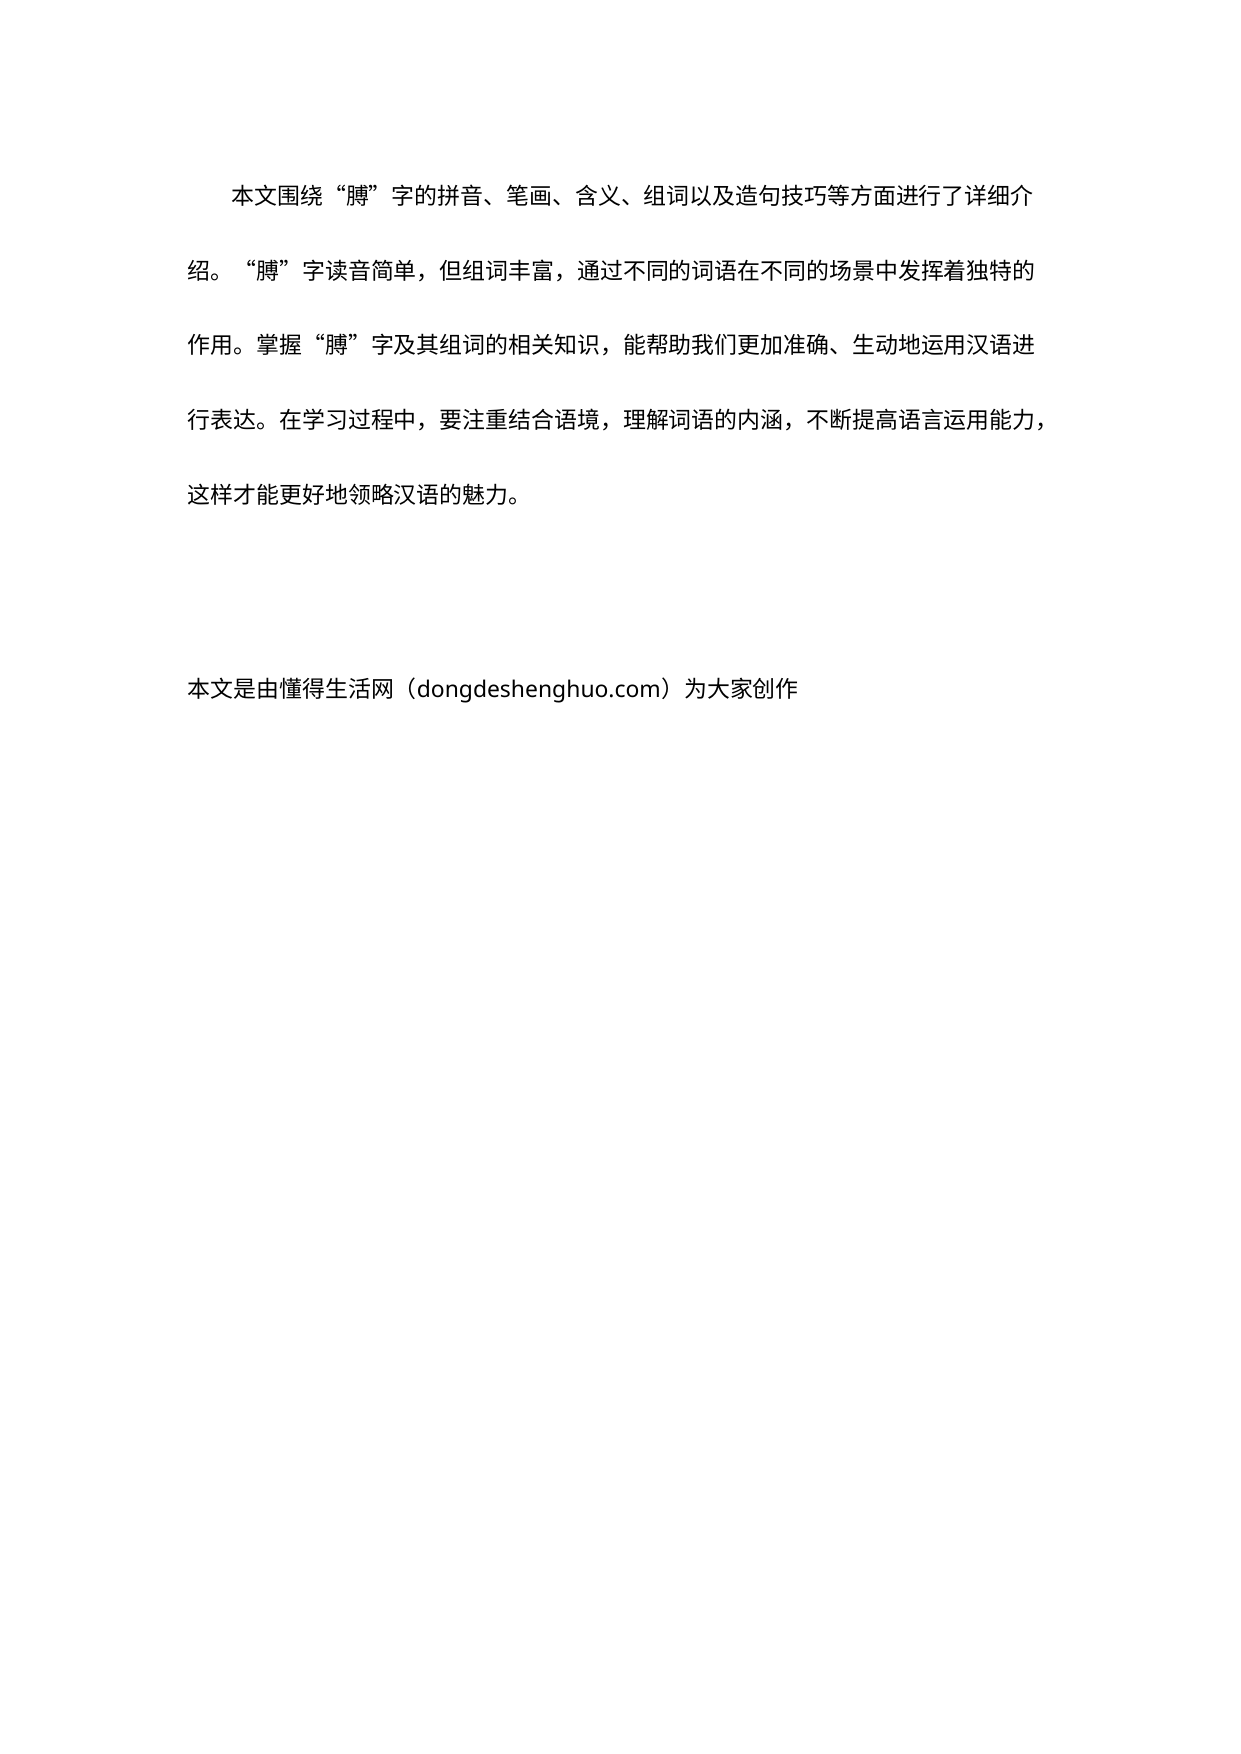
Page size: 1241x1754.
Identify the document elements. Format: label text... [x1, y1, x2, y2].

text 本文围绕“膊”字的拼音、笔画、含义、组词以及造句技巧等方面进行了详细介绍。“膊”字读音简单，但组词丰富，通过不同的词语在不同的场景中发挥着独特的作用。掌握“膊”字及其组词的相关知识，能帮助我们更加准确、生动地运用汉语进行表达。在学习过程中，要注重结合语境，理解词语的内涵，不断提高语言运用能力，这样才能更好地领略汉语的魅力。 [187, 162, 1053, 526]
text 本文是由懂得生活网（dongdeshenghuo.com）为大家创作 [187, 655, 1053, 720]
